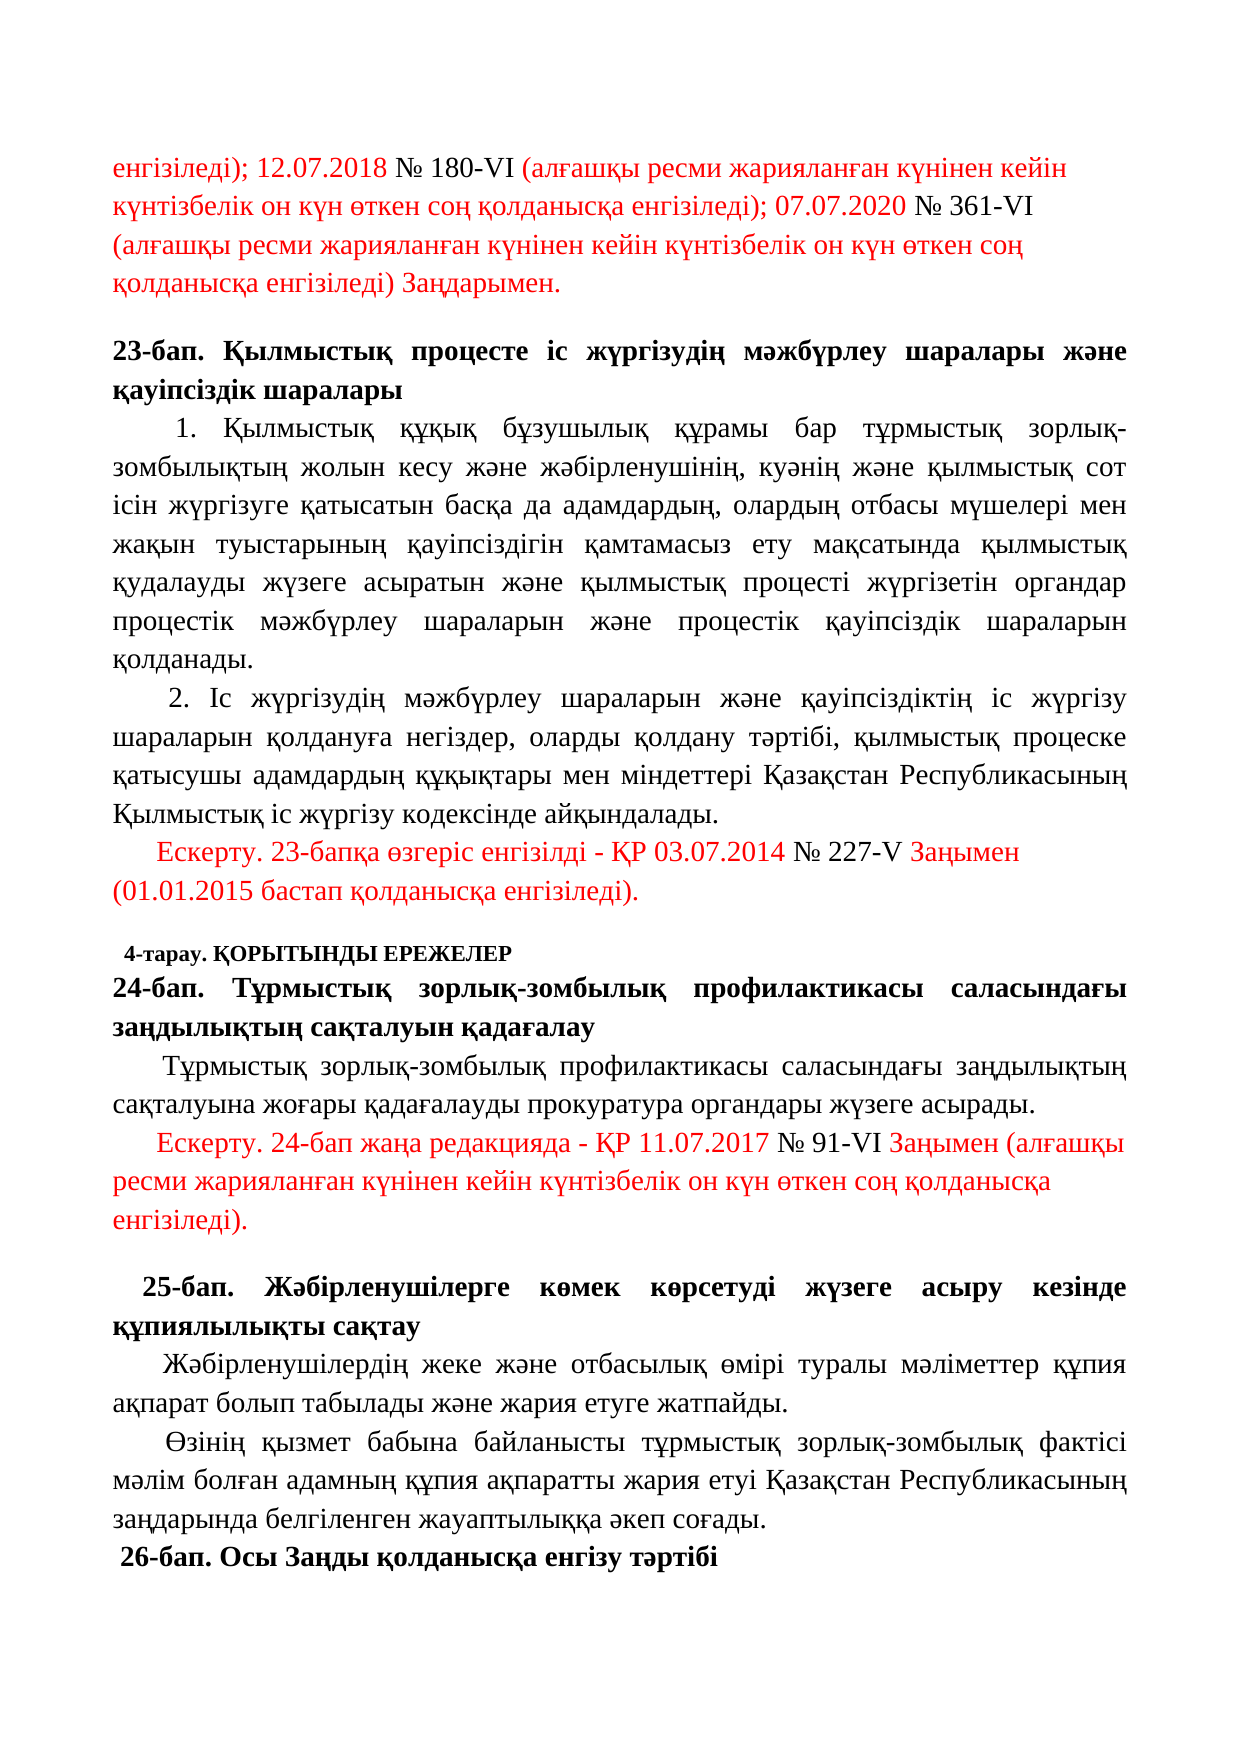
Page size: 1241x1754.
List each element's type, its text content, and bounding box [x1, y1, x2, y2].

text 24-бап. Тұрмыстық зорлық-зомбылық профилактикасы саласындағы заңдылықтың сақталуын қадағалау [112, 971, 1128, 1043]
text 4-тарау. ҚОРЫТЫНДЫ ЕРЕЖЕЛЕР [112, 940, 1128, 967]
text Ескерту. 23-бапқа өзгеріс енгізілді - ҚР 03.07.2014 № 227-V Заңымен (01.01.2015 бастап қолданысқа енгізіледі). [112, 834, 1128, 937]
text Ескерту. 24-бап жаңа редакцияда - ҚР 11.07.2017 № 91-VI Заңымен (алғашқы ресми жарияланған күнінен кейін күнтізбелік он күн өткен соң қолданысқа енгізіледі). [112, 1125, 1128, 1266]
text 1. Қылмыстық құқық бұзушылық құрамы бар тұрмыстық зорлық-зомбылықтың жолын кесу және жәбірленушінің, куәнің және қылмыстық сот ісін жүргізуге қатысатын басқа да адамдардың, олардың отбасы мүшелері мен жақын туыстарының қауіпсіздігін қамтамасыз ету мақсатында қылмыстық қудалауды жүзеге асыратын және қылмыстық процесті жүргізетін органдар процестік мәжбүрлеу шараларын және процестік қауіпсіздік шараларын қолданады. [112, 410, 1128, 675]
text Өзінің қызмет бабына байланысты тұрмыстық зорлық-зомбылық фактісі мәлім болған адамның құпия ақпаратты жария етуі Қазақстан Республикасының заңдарында белгіленген жауаптылыққа әкеп соғады. [112, 1424, 1128, 1534]
text 23-бап. Қылмыстық процесте іс жүргізудің мәжбүрлеу шаралары және қауіпсіздік шаралары [112, 333, 1128, 405]
text 26-бап. Осы Заңды қолданысқа енгізу тәртібі [112, 1539, 1128, 1573]
text Жәбірленушілердің жеке және отбасылық өмірі туралы мәліметтер құпия ақпарат болып табылады және жария етуге жатпайды. [112, 1347, 1128, 1419]
text 2. Іс жүргізудің мәжбүрлеу шараларын және қауіпсіздіктің іс жүргізу шараларын қолдануға негіздер, оларды қолдану тәртібі, қылмыстық процеске қатысушы адамдардың құқықтары мен міндеттері Қазақстан Республикасының Қылмыстық іс жүргізу кодексінде айқындалады. [112, 680, 1128, 829]
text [112, 150, 1128, 329]
text Тұрмыстық зорлық-зомбылық профилактикасы саласындағы заңдылықтың сақталуына жоғары қадағалауды прокуратура органдары жүзеге асырады. [112, 1048, 1128, 1120]
text 25-бап. Жәбірленушілерге көмек көрсетуді жүзеге асыру кезінде құпиялылықты сақтау [112, 1269, 1128, 1342]
